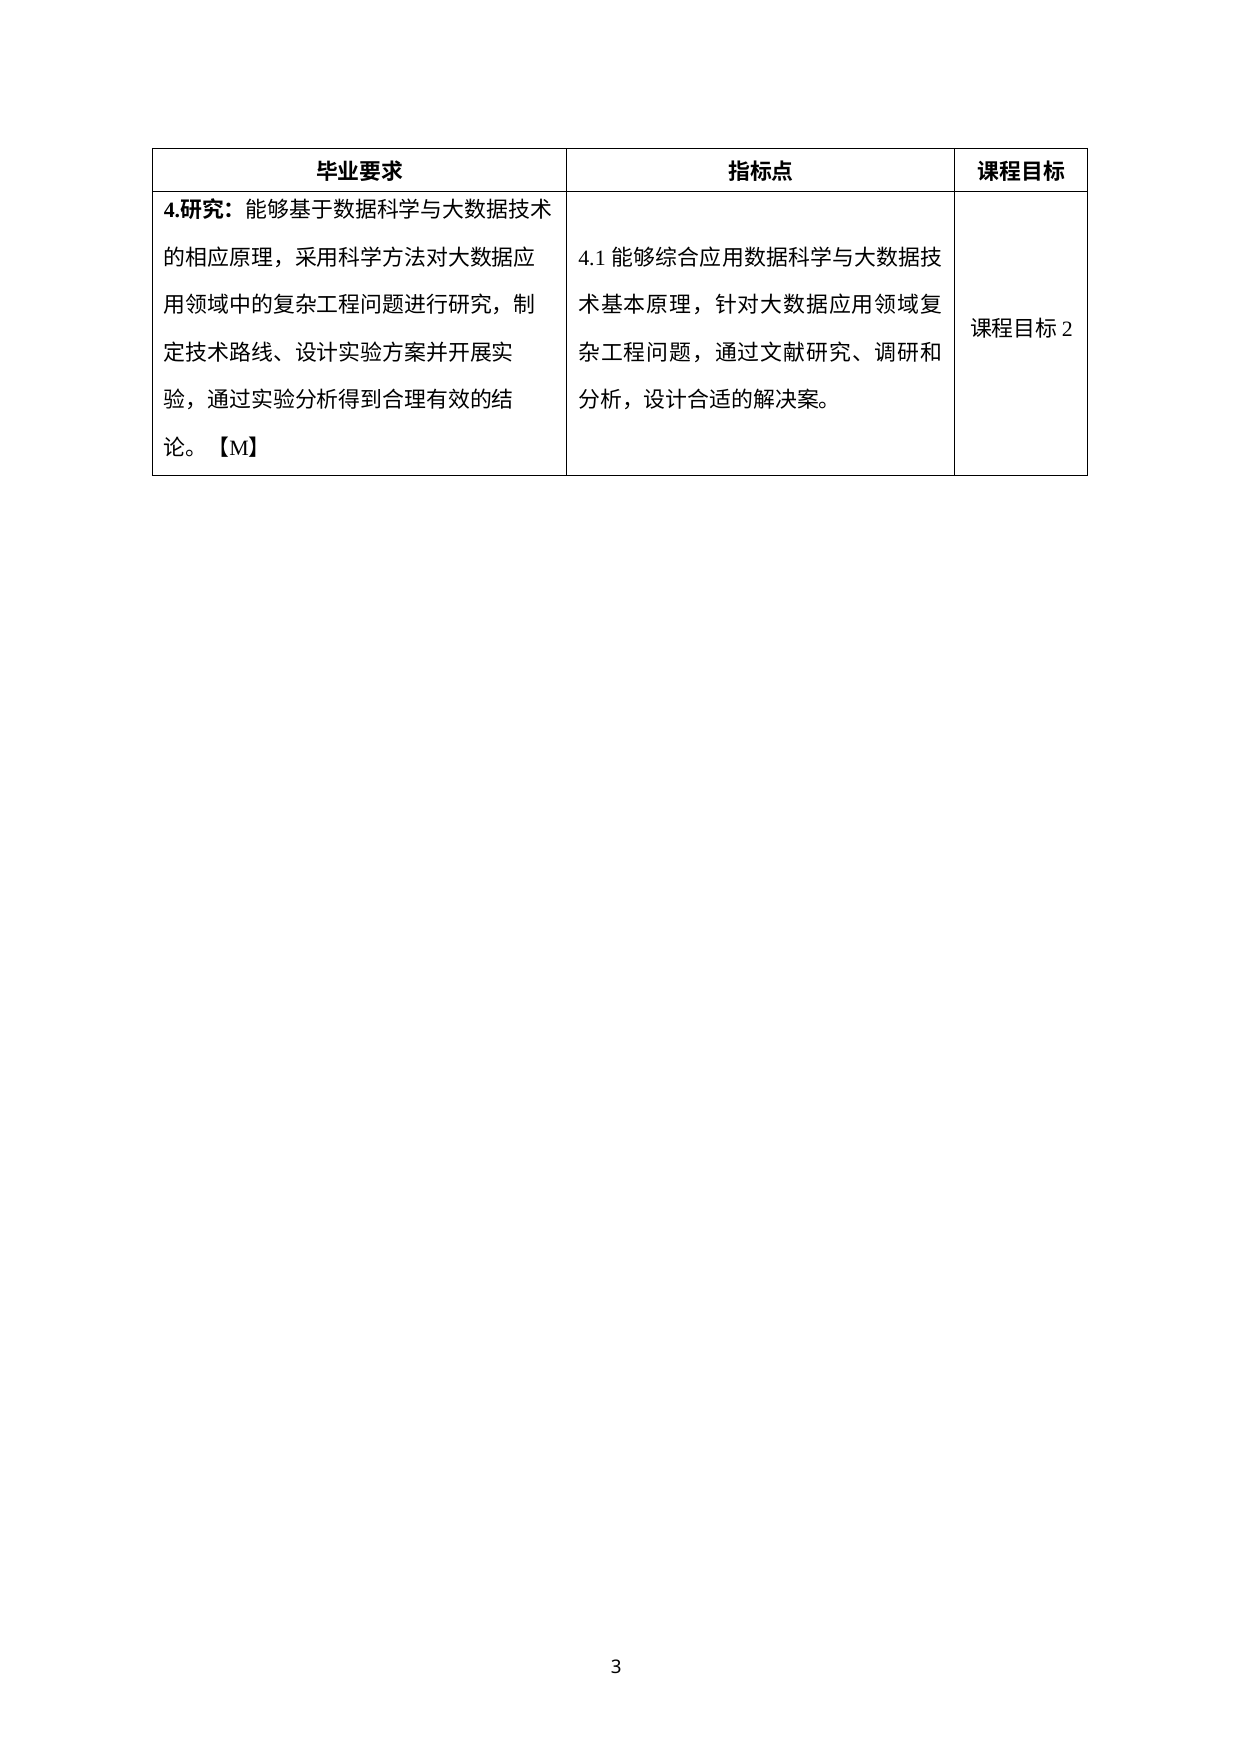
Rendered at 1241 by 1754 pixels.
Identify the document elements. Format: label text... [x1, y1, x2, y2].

table_cell 4.研究：能够基于数据科学与大数据技术的相应原理，采用科学方法对大数据应用领域中的复杂工程问题进行研究，制定技术路线、设计实验方案并开展实验，通过实验分析得到合理有效的结论。【M】 [153, 192, 566, 474]
table_cell 课程目标2 [955, 192, 1087, 474]
table_cell 4.1 能够综合应用数据科学与大数据技术基本原理，针对大数据应用领域复杂工程问题，通过文献研究、调研和分析，设计合适的解决案。 [567, 192, 954, 474]
table_header 毕业要求 [153, 149, 566, 191]
table_header 指标点 [567, 149, 954, 191]
table_header 课程目标 [955, 149, 1087, 191]
